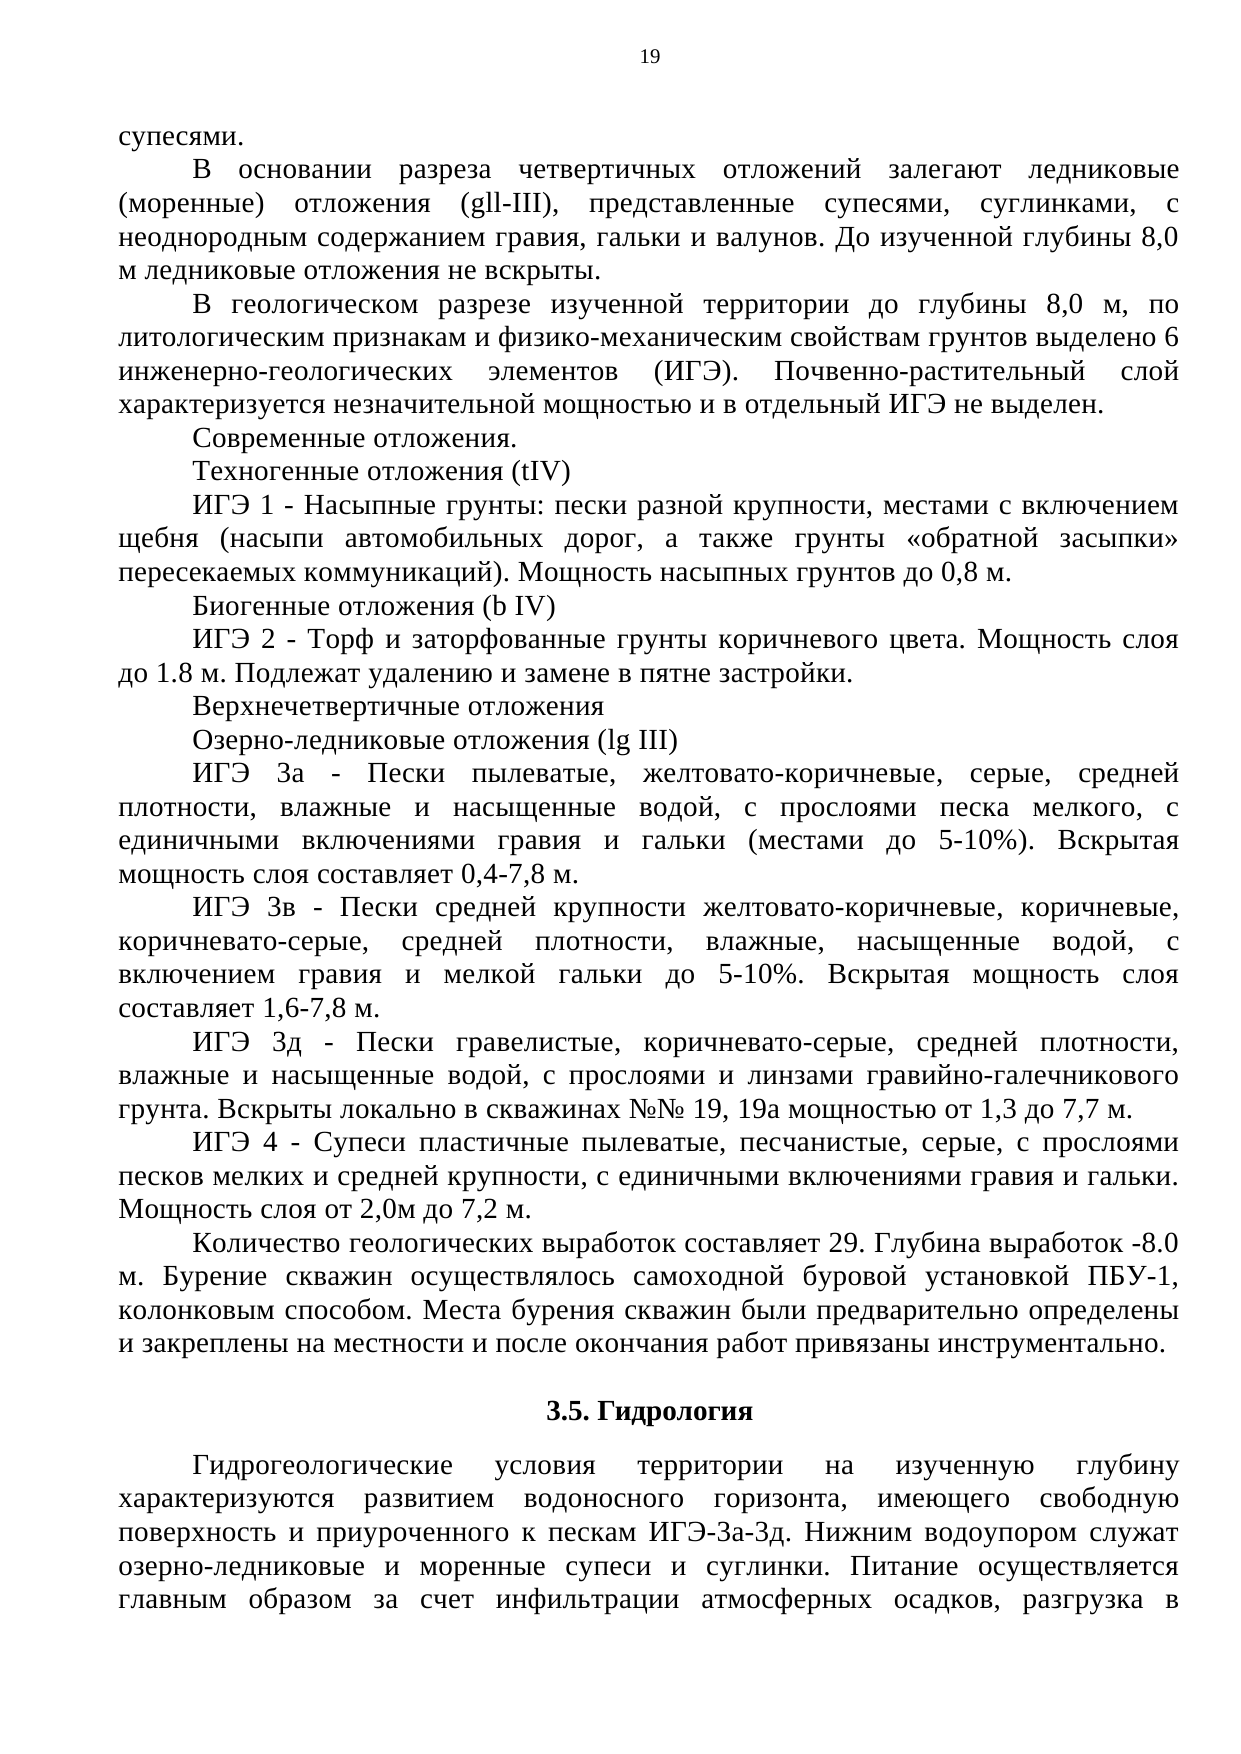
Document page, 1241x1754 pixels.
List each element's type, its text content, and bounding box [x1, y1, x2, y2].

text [118, 118, 1181, 152]
text ИГЭ 2 - Торф и заторфованные грунты коричневого цвета. Мощность слоя до 1.8 м. Подлежат удалению и замене в пятне застройки. [118, 621, 1181, 688]
text ИГЭ 3д - Пески гравелистые, коричневато-серые, средней плотности, влажные и насыщенные водой, с прослоями и линзами гравийно-галечникового грунта. Вскрыты локально в скважинах №№ 19, 19а мощностью от 1,3 до 7,7 м. [118, 1024, 1181, 1124]
text Озерно-ледниковые отложения (lg III) [118, 722, 1181, 755]
text Техногенные отложения (tIV) [118, 453, 1181, 487]
text В основании разреза четвертичных отложений залегают ледниковые (моренные) отложения (gll-III), представленные супесями, суглинками, с неоднородным содержанием гравия, гальки и валунов. До изученной глубины 8,0 м ледниковые отложения не вскрыты. [118, 152, 1181, 286]
text В геологическом разрезе изученной территории до глубины 8,0 м, по литологическим признакам и физико-механическим свойствам грунтов выделено 6 инженерно-геологических элементов (ИГЭ). Почвенно-растительный слой характеризуется незначительной мощностью и в отдельный ИГЭ не выделен. [118, 286, 1181, 420]
text ИГЭ 3а - Пески пылеватые, желтовато-коричневые, серые, средней плотности, влажные и насыщенные водой, с прослоями песка мелкого, с единичными включениями гравия и гальки (местами до 5-10%). Вскрытая мощность слоя составляет 0,4-7,8 м. [118, 755, 1181, 889]
text ИГЭ 4 - Супеси пластичные пылеватые, песчанистые, серые, с прослоями песков мелких и средней крупности, с единичными включениями гравия и гальки. Мощность слоя от 2,0м до 7,2 м. [118, 1124, 1181, 1225]
text Современные отложения. [118, 420, 1181, 453]
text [118, 1447, 1181, 1615]
subtitle 3.5. Гидрология [118, 1393, 1181, 1426]
text ИГЭ 3в - Пески средней крупности желтовато-коричневые, коричневые, коричневато-серые, средней плотности, влажные, насыщенные водой, с включением гравия и мелкой гальки до 5-10%. Вскрытая мощность слоя составляет 1,6-7,8 м. [118, 889, 1181, 1024]
text Биогенные отложения (b IV) [118, 588, 1181, 621]
text ИГЭ 1 - Насыпные грунты: пески разной крупности, местами с включением щебня (насыпи автомобильных дорог, а также грунты «обратной засыпки» пересекаемых коммуникаций). Мощность насыпных грунтов до 0,8 м. [118, 487, 1181, 588]
text Количество геологических выработок составляет 29. Глубина выработок -8.0 м. Бурение скважин осуществлялось самоходной буровой установкой ПБУ-1, колонковым способом. Места бурения скважин были предварительно определены и закреплены на местности и после окончания работ привязаны инструментально. [118, 1225, 1181, 1359]
text Верхнечетвертичные отложения [118, 688, 1181, 722]
